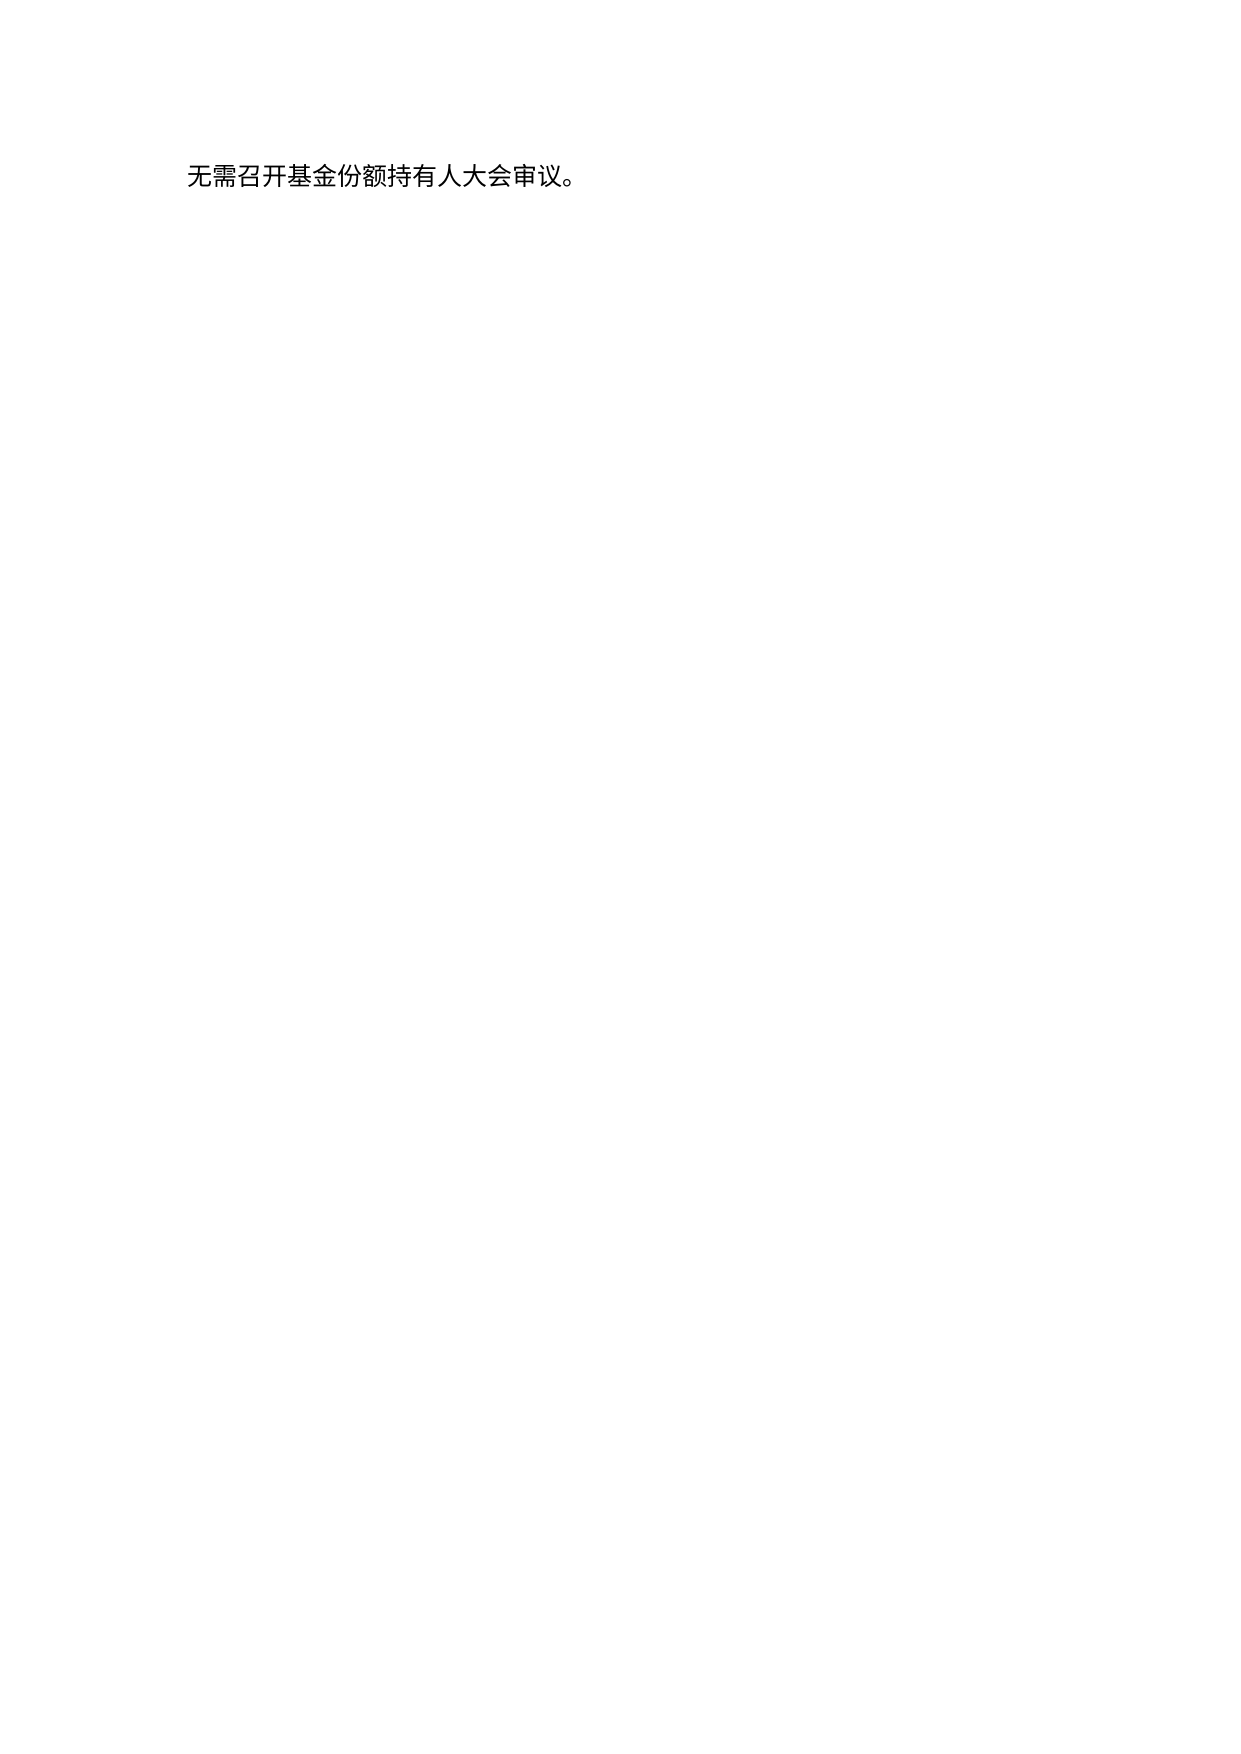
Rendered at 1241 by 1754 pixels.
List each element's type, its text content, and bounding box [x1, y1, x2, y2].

text 无需召开基金份额持有人大会审议。 [187, 157, 1101, 193]
